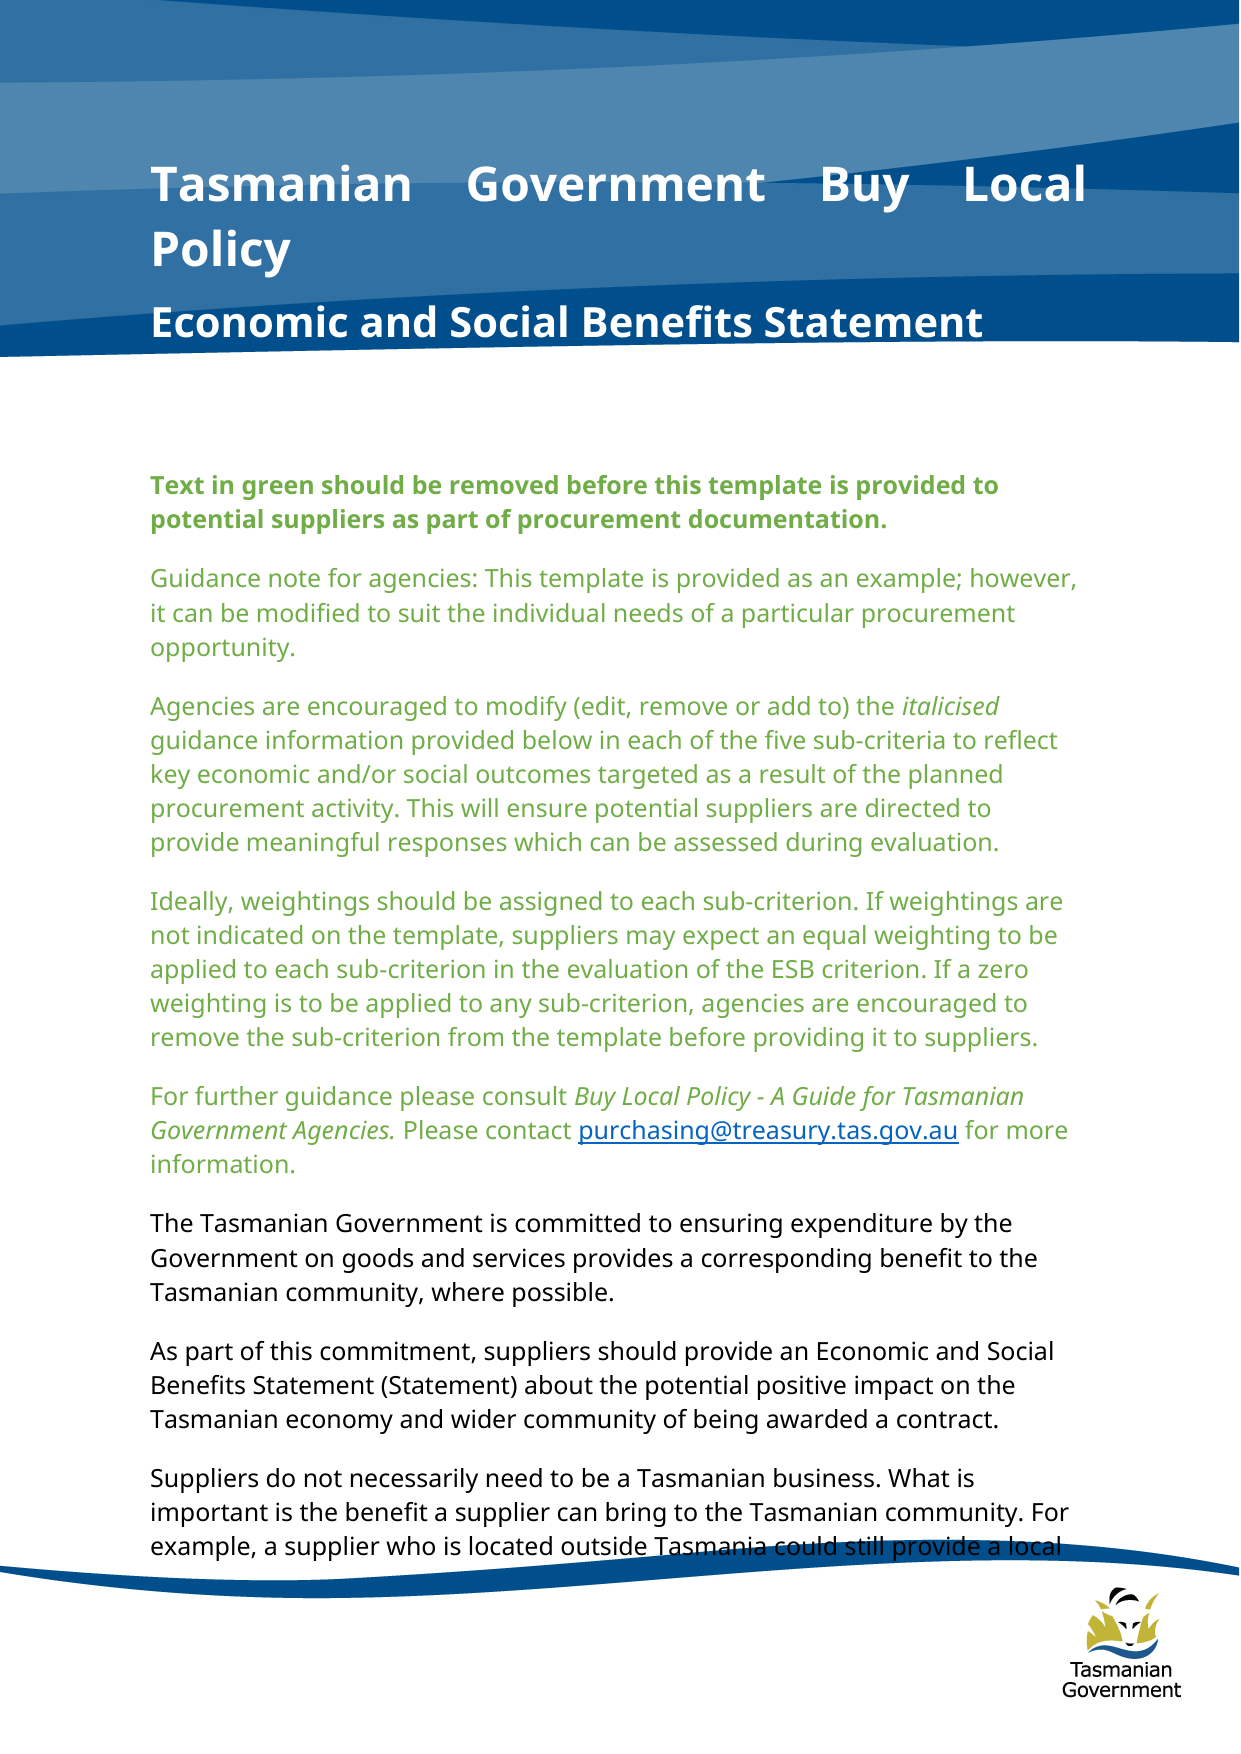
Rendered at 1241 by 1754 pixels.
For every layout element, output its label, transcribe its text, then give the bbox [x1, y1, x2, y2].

text Text in green should be removed before this template is provided to potential suppliers as part of procurement documentation. [150, 468, 1087, 536]
text Tasmanian Government Buy Local Policy [150, 150, 1087, 281]
text Agencies are encouraged to modify (edit, remove or add to) the italicised guidance information provided below in each of the five sub-criteria to reflect key economic and/or social outcomes targeted as a result of the planned procurement activity. This will ensure potential suppliers are directed to provide meaningful responses which can be assessed during evaluation. [150, 688, 1087, 859]
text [150, 1461, 1090, 1563]
text Guidance note for agencies: This template is provided as an example; however, it can be modified to suit the individual needs of a particular procurement opportunity. [150, 561, 1087, 663]
picture [0, 0, 1240, 1753]
text Economic and Social Benefits Statement [150, 293, 1087, 350]
text Ideally, weightings should be assigned to each sub-criterion. If weightings are not indicated on the template, suppliers may expect an equal weighting to be applied to each sub-criterion in the evaluation of the ESB criterion. If a zero weighting is to be applied to any sub-criterion, agencies are encouraged to remove the sub-criterion from the template before providing it to suppliers. [150, 884, 1087, 1054]
text As part of this commitment, suppliers should provide an Economic and Social Benefits Statement (Statement) about the potential positive impact on the Tasmanian economy and wider community of being awarded a contract. [150, 1333, 1087, 1436]
text The Tasmanian Government is committed to ensuring expenditure by the Government on goods and services provides a corresponding benefit to the Tasmanian community, where possible. [150, 1206, 1087, 1308]
text For further guidance please consult Buy Local Policy - A Guide for Tasmanian Government Agencies. Please contact purchasing@treasury.tas.gov.au for more information. [150, 1079, 1087, 1181]
